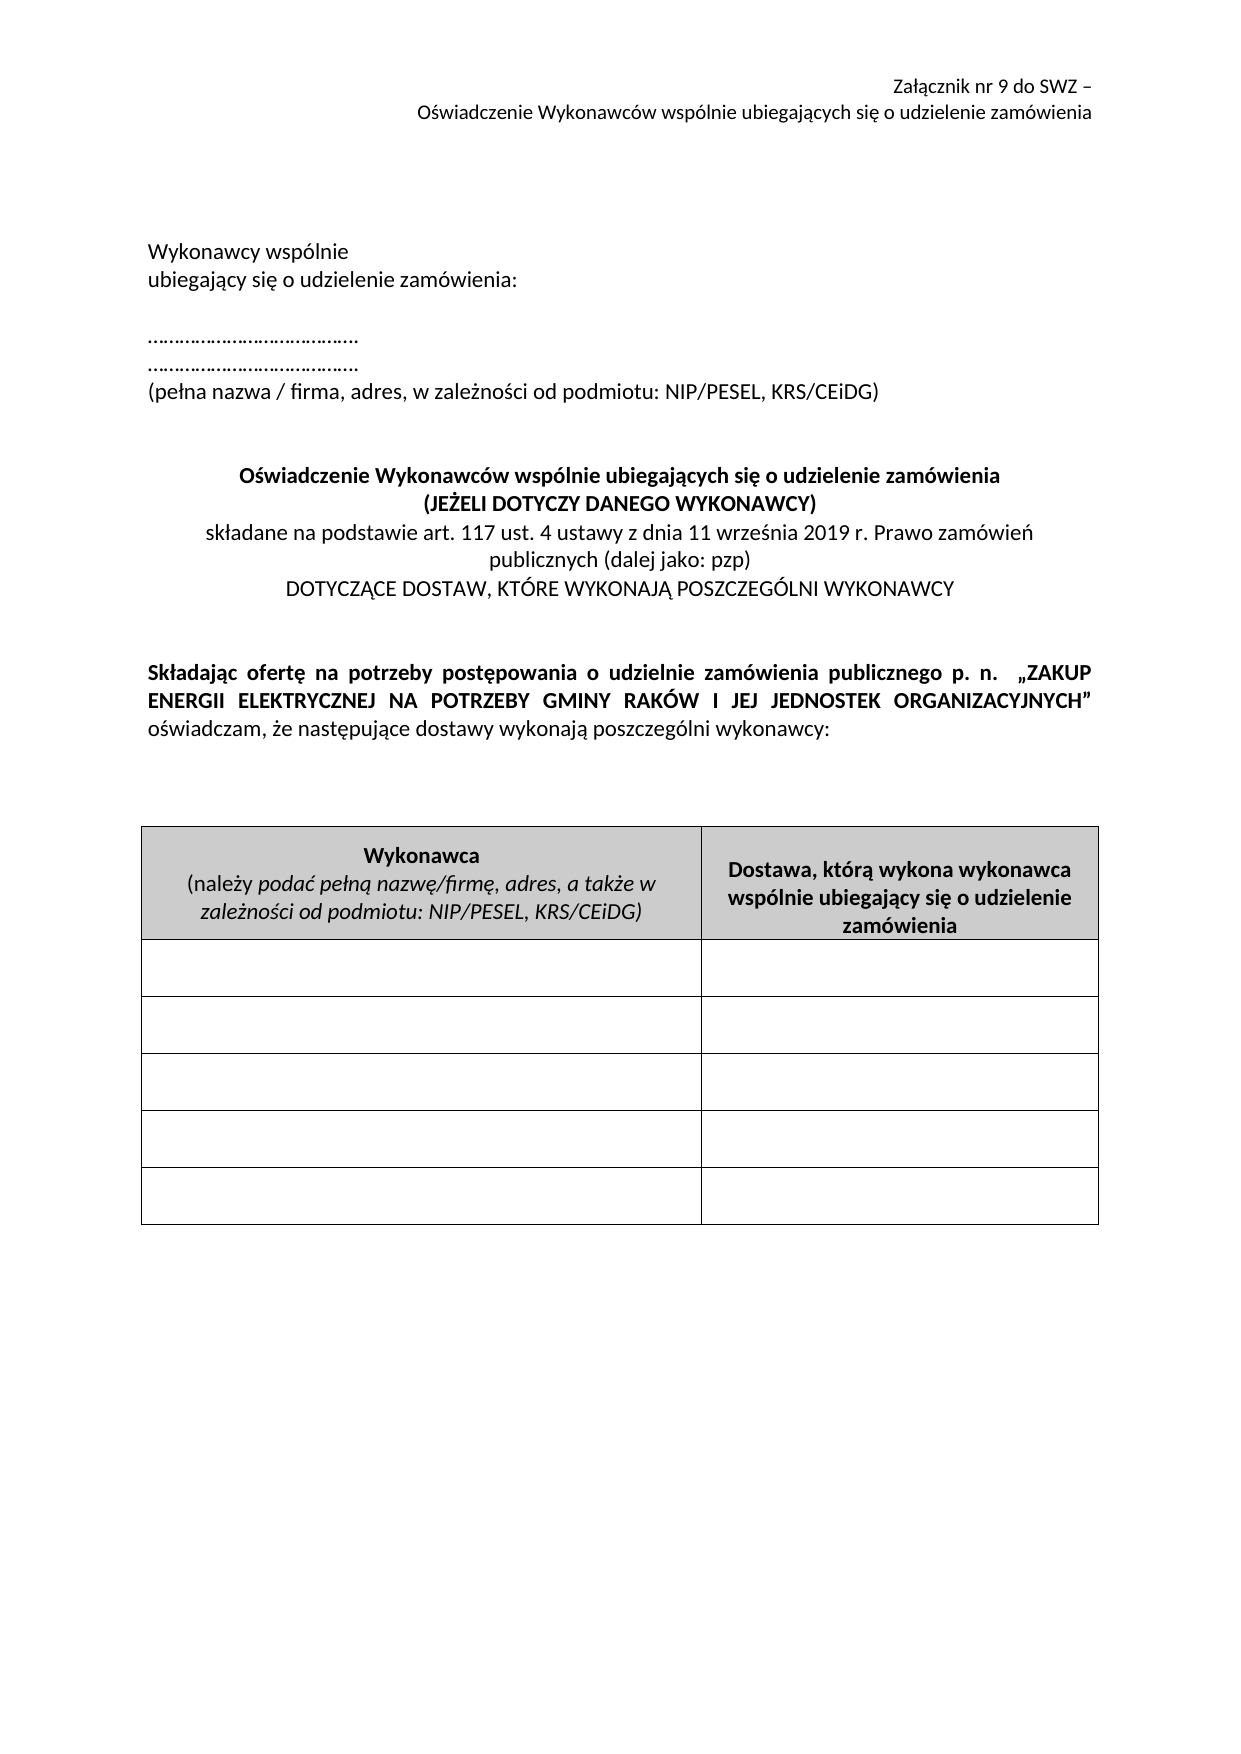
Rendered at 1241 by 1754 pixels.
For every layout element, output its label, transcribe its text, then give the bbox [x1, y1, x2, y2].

text składane na podstawie art. 117 ust. 4 ustawy z dnia 11 września 2019 r. Prawo zamówień publicznych (dalej jako: pzp) [148, 518, 1093, 574]
table_cell [142, 940, 701, 996]
text Wykonawcy wspólnie [148, 237, 1093, 265]
table_header Wykonawca (należy podać pełną nazwę/firmę, adres, a także w zależności od podmiotu: NIP/PESEL, KRS/CEiDG) [142, 827, 701, 939]
table_cell [142, 997, 701, 1053]
table_cell [702, 997, 1098, 1053]
text Oświadczenie Wykonawców wspólnie ubiegających się o udzielenie zamówienia [148, 462, 1093, 489]
table_cell [702, 1111, 1098, 1167]
text (pełna nazwa / firma, adres, w zależności od podmiotu: NIP/PESEL, KRS/CEiDG) [148, 377, 1093, 406]
table_cell [142, 1054, 701, 1110]
text …………………………………. [148, 321, 1093, 349]
table_cell [702, 1054, 1098, 1110]
text (JEŻELI DOTYCZY DANEGO WYKONAWCY) [148, 489, 1093, 518]
table_cell [702, 1168, 1098, 1224]
text Składając ofertę na potrzeby postępowania o udzielnie zamówienia publicznego p. n. „ZAKUP ENERGII ELEKTRYCZNEJ NA POTRZEBY GMINY RAKÓW I JEJ JEDNOSTEK ORGANIZACYJNYCH” oświadczam, że następujące dostawy wykonają poszczególni wykonawcy: [148, 658, 1093, 742]
table_cell [142, 1168, 701, 1224]
text DOTYCZĄCE DOSTAW, KTÓRE WYKONAJĄ POSZCZEGÓLNI WYKONAWCY [148, 574, 1093, 602]
text ubiegający się o udzielenie zamówienia: [148, 265, 1093, 293]
table_header Dostawa, którą wykona wykonawca wspólnie ubiegający się o udzielenie zamówienia [702, 827, 1098, 939]
table_cell [702, 940, 1098, 996]
table_cell [142, 1111, 701, 1167]
text …………………………………. [148, 349, 1093, 377]
